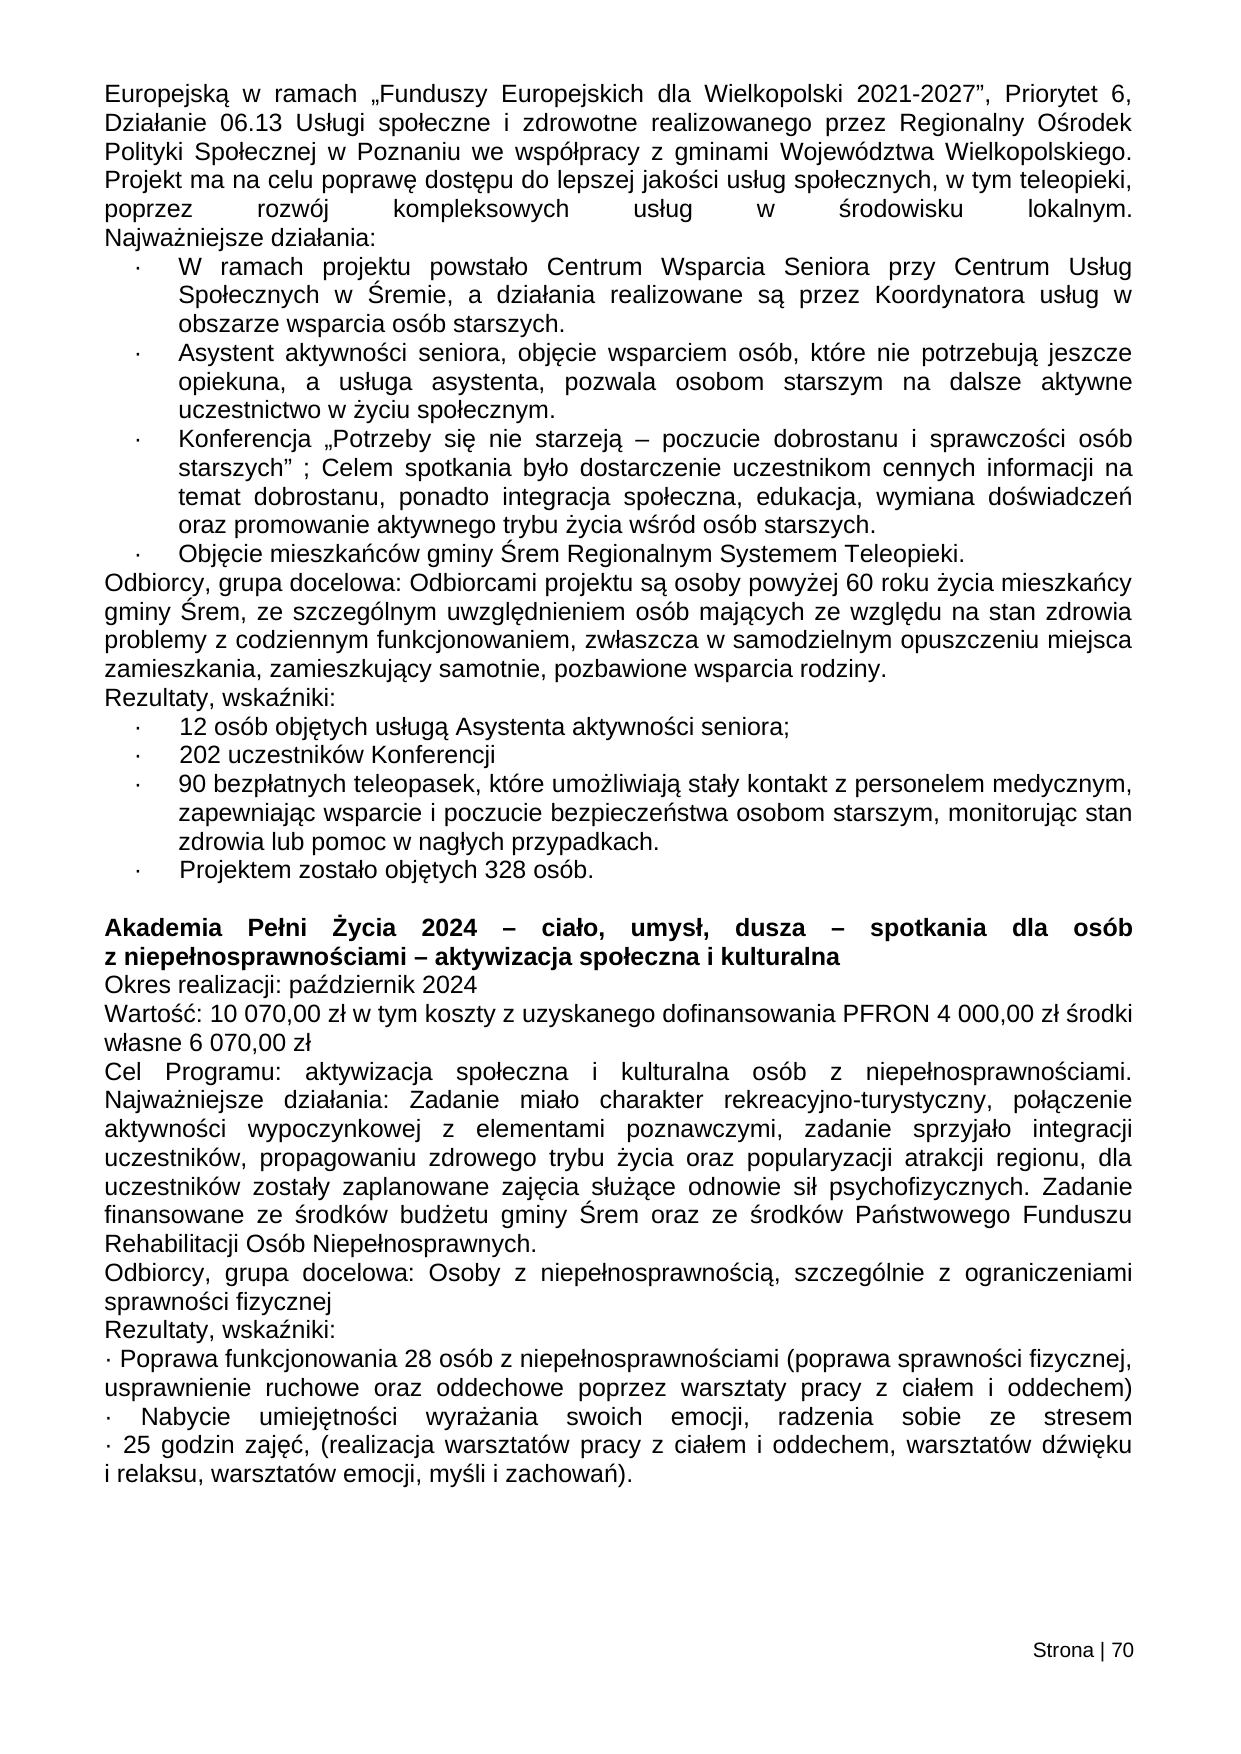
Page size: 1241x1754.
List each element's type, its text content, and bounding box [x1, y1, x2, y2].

text · Konferencja „Potrzeby się nie starzeją – poczucie dobrostanu i sprawczości osób starszych” ; Celem spotkania było dostarczenie uczestnikom cennych informacji na temat dobrostanu, ponadto integracja społeczna, edukacja, wymiana doświadczeń oraz promowanie aktywnego trybu życia wśród osób starszych. [134, 424, 1134, 539]
text Akademia Pełni Życia 2024 – ciało, umysł, dusza – spotkania dla osób z niepełnosprawnościami – aktywizacja społeczna i kulturalna [104, 884, 1134, 970]
text Okres realizacji: październik 2024 [104, 970, 1134, 999]
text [104, 79, 1134, 252]
text · Objęcie mieszkańców gminy Śrem Regionalnym Systemem Teleopieki. [134, 539, 1134, 568]
text · 202 uczestników Konferencji [134, 740, 1134, 769]
text Wartość: 10 070,00 zł w tym koszty z uzyskanego dofinansowania PFRON 4 000,00 zł środki własne 6 070,00 zł [104, 999, 1134, 1057]
text Cel Programu: aktywizacja społeczna i kulturalna osób z niepełnosprawnościami. Najważniejsze działania: Zadanie miało charakter rekreacyjno-turystyczny, połączenie aktywności wypoczynkowej z elementami poznawczymi, zadanie sprzyjało integracji uczestników, propagowaniu zdrowego trybu życia oraz popularyzacji atrakcji regionu, dla uczestników zostały zaplanowane zajęcia służące odnowie sił psychofizycznych. Zadanie finansowane ze środków budżetu gminy Śrem oraz ze środków Państwowego Funduszu Rehabilitacji Osób Niepełnosprawnych. [104, 1057, 1134, 1258]
text Odbiorcy, grupa docelowa: Osoby z niepełnosprawnością, szczególnie z ograniczeniami sprawności fizycznej [104, 1258, 1134, 1315]
text · Asystent aktywności seniora, objęcie wsparciem osób, które nie potrzebują jeszcze opiekuna, a usługa asystenta, pozwala osobom starszym na dalsze aktywne uczestnictwo w życiu społecznym. [134, 338, 1134, 424]
text · 12 osób objętych usługą Asystenta aktywności seniora; [134, 712, 1134, 740]
text Odbiorcy, grupa docelowa: Odbiorcami projektu są osoby powyżej 60 roku życia mieszkańcy gminy Śrem, ze szczególnym uwzględnieniem osób mających ze względu na stan zdrowia problemy z codziennym funkcjonowaniem, zwłaszcza w samodzielnym opuszczeniu miejsca zamieszkania, zamieszkujący samotnie, pozbawione wsparcia rodziny. [104, 568, 1134, 683]
text · Poprawa funkcjonowania 28 osób z niepełnosprawnościami (poprawa sprawności fizycznej, usprawnienie ruchowe oraz oddechowe poprzez warsztaty pracy z ciałem i oddechem) · Nabycie umiejętności wyrażania swoich emocji, radzenia sobie ze stresem · 25 godzin zajęć, (realizacja warsztatów pracy z ciałem i oddechem, warsztatów dźwięku i relaksu, warsztatów emocji, myśli i zachowań). [104, 1344, 1134, 1488]
text · W ramach projektu powstało Centrum Wsparcia Seniora przy Centrum Usług Społecznych w Śremie, a działania realizowane są przez Koordynatora usług w obszarze wsparcia osób starszych. [134, 252, 1134, 338]
text Rezultaty, wskaźniki: [104, 1315, 1134, 1344]
text Rezultaty, wskaźniki: [104, 683, 1134, 712]
text · Projektem zostało objętych 328 osób. [134, 855, 1134, 884]
text · 90 bezpłatnych teleopasek, które umożliwiają stały kontakt z personelem medycznym, zapewniając wsparcie i poczucie bezpieczeństwa osobom starszym, monitorując stan zdrowia lub pomoc w nagłych przypadkach. [134, 769, 1134, 855]
